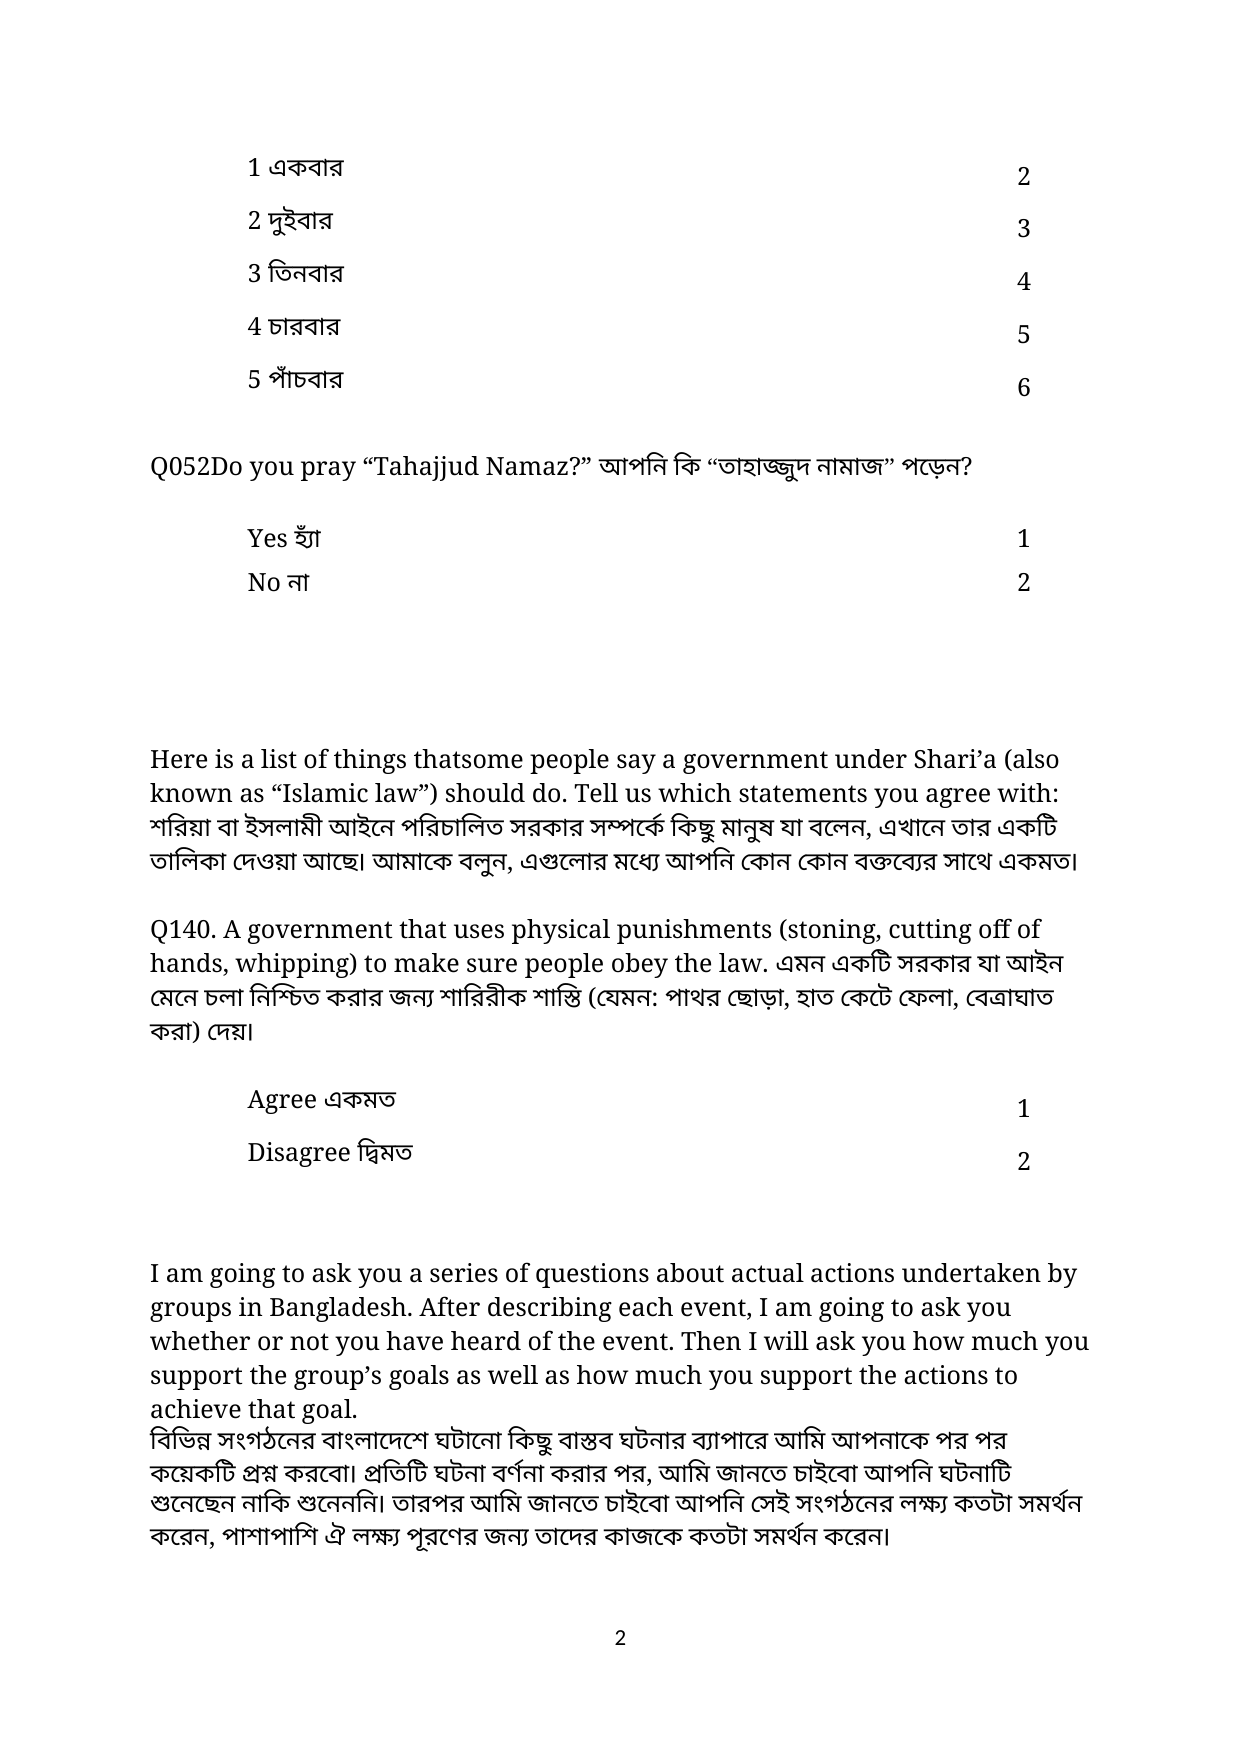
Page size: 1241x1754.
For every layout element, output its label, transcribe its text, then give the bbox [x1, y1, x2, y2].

table_cell 4 [977, 256, 1071, 308]
table_cell 3 [977, 203, 1071, 256]
table_cell No না [236, 561, 977, 605]
text বিভিন্ন সংগঠনের বাংলাদেশে ঘটানো কিছু বাস্তব ঘটনার ব্যাপারে আমি আপনাকে পর পর কয়েকটি প্রশ্ন করবো। প্রতিটি ঘটনা বর্ণনা করার পর, আমি জানতে চাইবো আপনি ঘটনাটি শুনেছেন নাকি শুনেননি। তারপর আমি জানতে চাইবো আপনি সেই সংগঠনের লক্ষ্য কতটা সমর্থন করেন, পাশাপাশি ঐ লক্ষ্য পূরণের জন্য তাদের কাজকে কতটা সমর্থন করেন। [150, 1426, 1090, 1553]
text Q052Do you pray “Tahajjud Namaz?” আপনি কি “তাহাজ্জুদ নামাজ” পড়েন? [150, 448, 1090, 482]
table_cell 6 [977, 361, 1071, 414]
text I am going to ask you a series of questions about actual actions undertaken by groups in Bangladesh. After describing each event, I am going to ask you whether or not you have heard of the event. Then I will ask you how much you support the group’s goals as well as how much you support the actions to achieve that goal. [150, 1256, 1090, 1426]
table_cell 2 [977, 561, 1071, 605]
table_cell 1 একবার [236, 150, 977, 203]
text Here is a list of things thatsome people say a government under Shari’a (also known as “Islamic law”) should do. Tell us which statements you agree with: [150, 741, 1090, 809]
table_cell 5 পাঁচবার [236, 361, 977, 414]
text Q140. A government that uses physical punishments (stoning, cutting off of hands, whipping) to make sure people obey the law. এমন একটি সরকার যা আইন মেনে চলা নিশ্চিত করার জন্য শারিরীক শাস্তি (যেমন: পাথর ছোড়া, হাত কেটে ফেলা, বেত্রাঘাত করা) দেয়। [150, 912, 1090, 1048]
table_cell 4 চারবার [236, 309, 977, 361]
table_cell 2 দুইবার [236, 203, 977, 256]
table_cell 3 তিনবার [236, 256, 977, 308]
table_header Yes হ্যাঁ [236, 516, 977, 561]
table_cell Disagree দ্বিমত [236, 1135, 977, 1188]
table_header Agree একমত [236, 1082, 977, 1135]
table_header 1 [977, 516, 1071, 561]
table_cell 5 [977, 309, 1071, 361]
table_cell 2 [977, 150, 1071, 203]
table_cell 2 [977, 1135, 1071, 1188]
text শরিয়া বা ইসলামী আইনে পরিচালিত সরকার সম্পর্কে কিছু মানুষ যা বলেন, এখানে তার একটি তালিকা দেওয়া আছে। আমাকে বলুন, এগুলোর মধ্যে আপনি কোন কোন বক্তব্যের সাথে একমত। [150, 809, 1090, 878]
table_header 1 [977, 1082, 1071, 1135]
